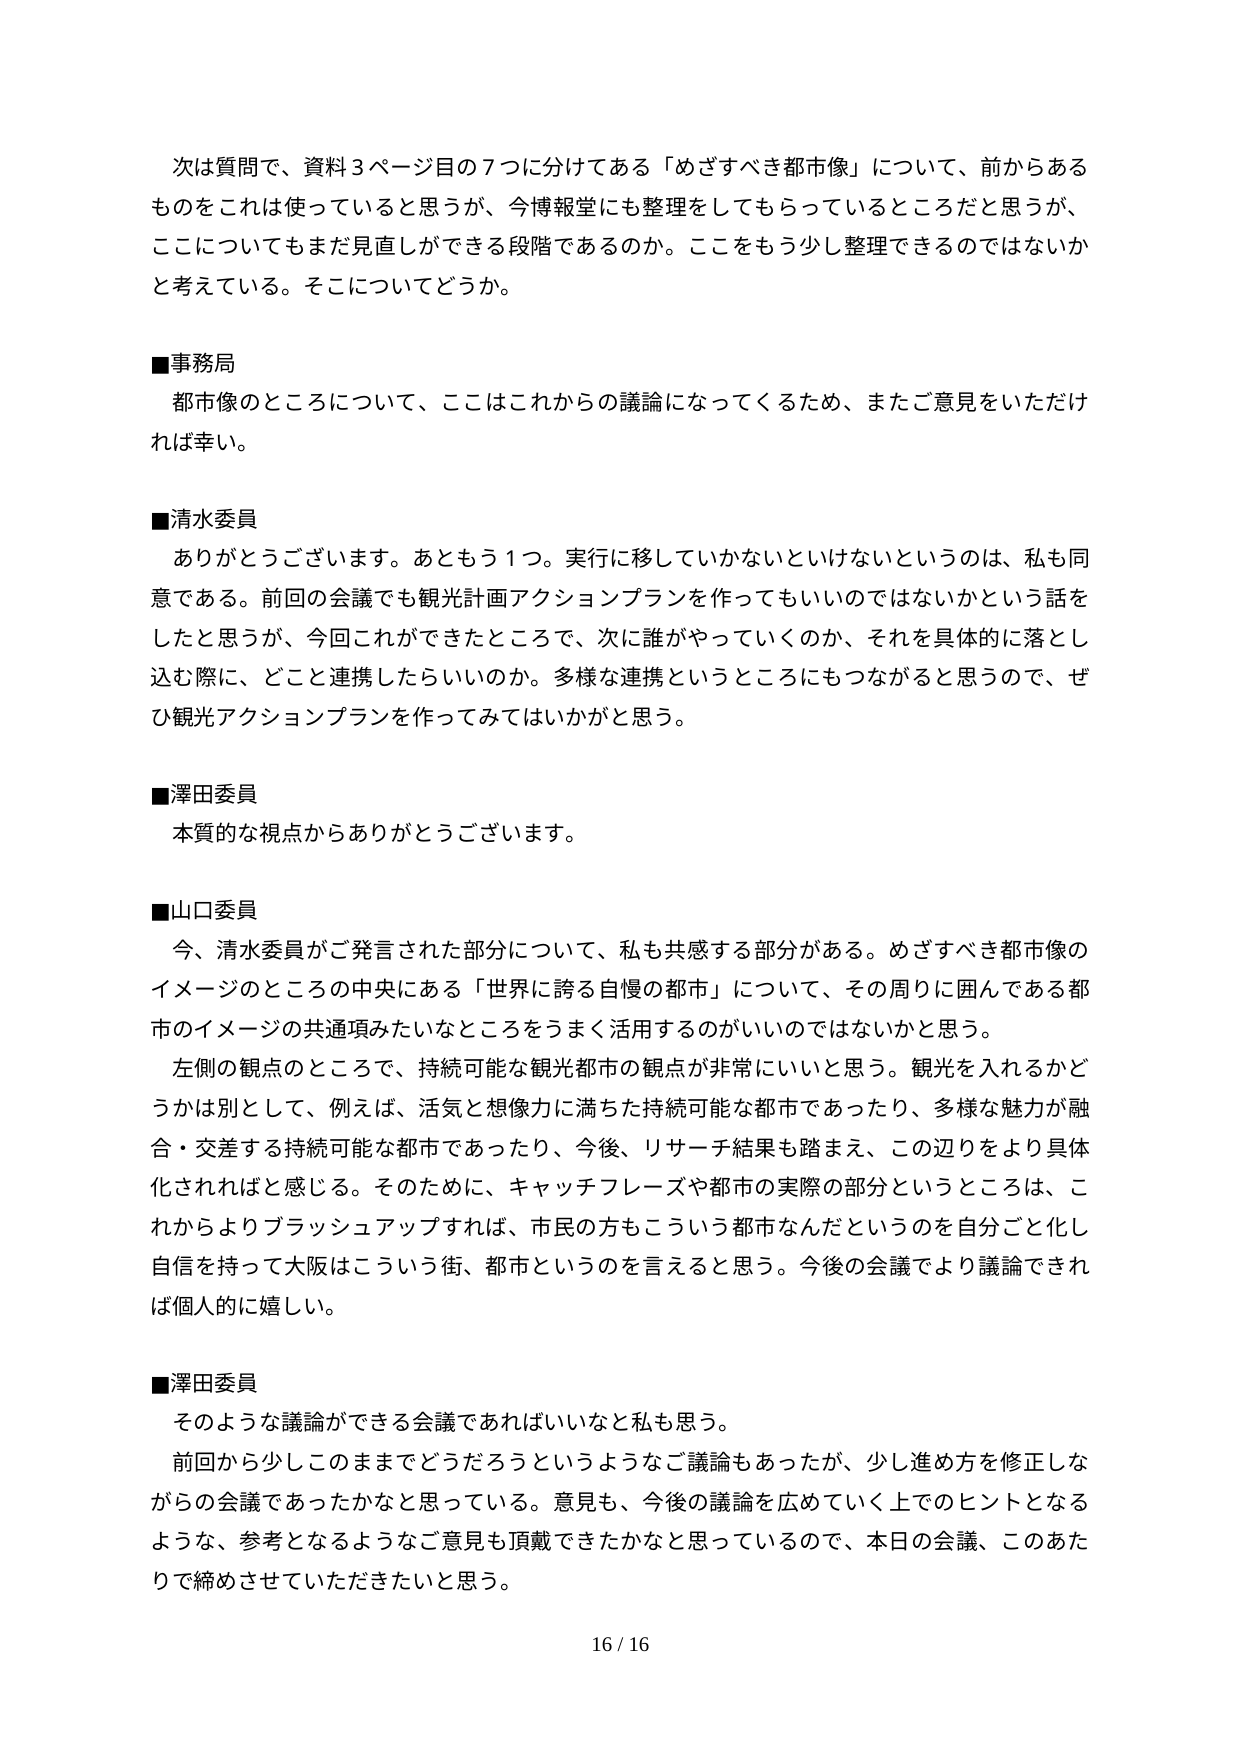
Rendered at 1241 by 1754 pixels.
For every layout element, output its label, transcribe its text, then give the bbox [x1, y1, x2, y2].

text 次は質問で、資料3ページ目の7つに分けてある「めざすべき都市像」について、前からあるものをこれは使っていると思うが、今博報堂にも整理をしてもらっているところだと思うが、ここについてもまだ見直しができる段階であるのか。ここをもう少し整理できるのではないかと考えている。そこについてどうか。 [150, 150, 1090, 301]
text 前回から少しこのままでどうだろうというようなご議論もあったが、少し進め方を修正しながらの会議であったかなと思っている。意見も、今後の議論を広めていく上でのヒントとなるような、参考となるようなご意見も頂戴できたかなと思っているので、本日の会議、このあたりで締めさせていただきたいと思う。 [150, 1445, 1090, 1595]
text ■清水委員 [150, 502, 1090, 533]
text ■事務局 [150, 346, 1090, 377]
text 本質的な視点からありがとうございます。 [150, 816, 1090, 848]
text ■山口委員 [150, 893, 1090, 925]
text そのような議論ができる会議であればいいなと私も思う。 [150, 1405, 1090, 1437]
text ■澤田委員 [150, 777, 1090, 808]
text 左側の観点のところで、持続可能な観光都市の観点が非常にいいと思う。観光を入れるかどうかは別として、例えば、活気と想像力に満ちた持続可能な都市であったり、多様な魅力が融合・交差する持続可能な都市であったり、今後、リサーチ結果も踏まえ、この辺りをより具体化されればと感じる。そのために、キャッチフレーズや都市の実際の部分というところは、これからよりブラッシュアップすれば、市民の方もこういう都市なんだというのを自分ごと化し自信を持って大阪はこういう街、都市というのを言えると思う。今後の会議でより議論できれば個人的に嬉しい。 [150, 1051, 1090, 1321]
text ありがとうございます。あともう1つ。実行に移していかないといけないというのは、私も同意である。前回の会議でも観光計画アクションプランを作ってもいいのではないかという話をしたと思うが、今回これができたところで、次に誰がやっていくのか、それを具体的に落とし込む際に、どこと連携したらいいのか。多様な連携というところにもつながると思うので、ぜひ観光アクションプランを作ってみてはいかがと思う。 [150, 541, 1090, 731]
text 今、清水委員がご発言された部分について、私も共感する部分がある。めざすべき都市像のイメージのところの中央にある「世界に誇る自慢の都市」について、その周りに囲んである都市のイメージの共通項みたいなところをうまく活用するのがいいのではないかと思う。 [150, 933, 1090, 1043]
text ■澤田委員 [150, 1366, 1090, 1397]
text 都市像のところについて、ここはこれからの議論になってくるため、またご意見をいただければ幸い。 [150, 385, 1090, 457]
